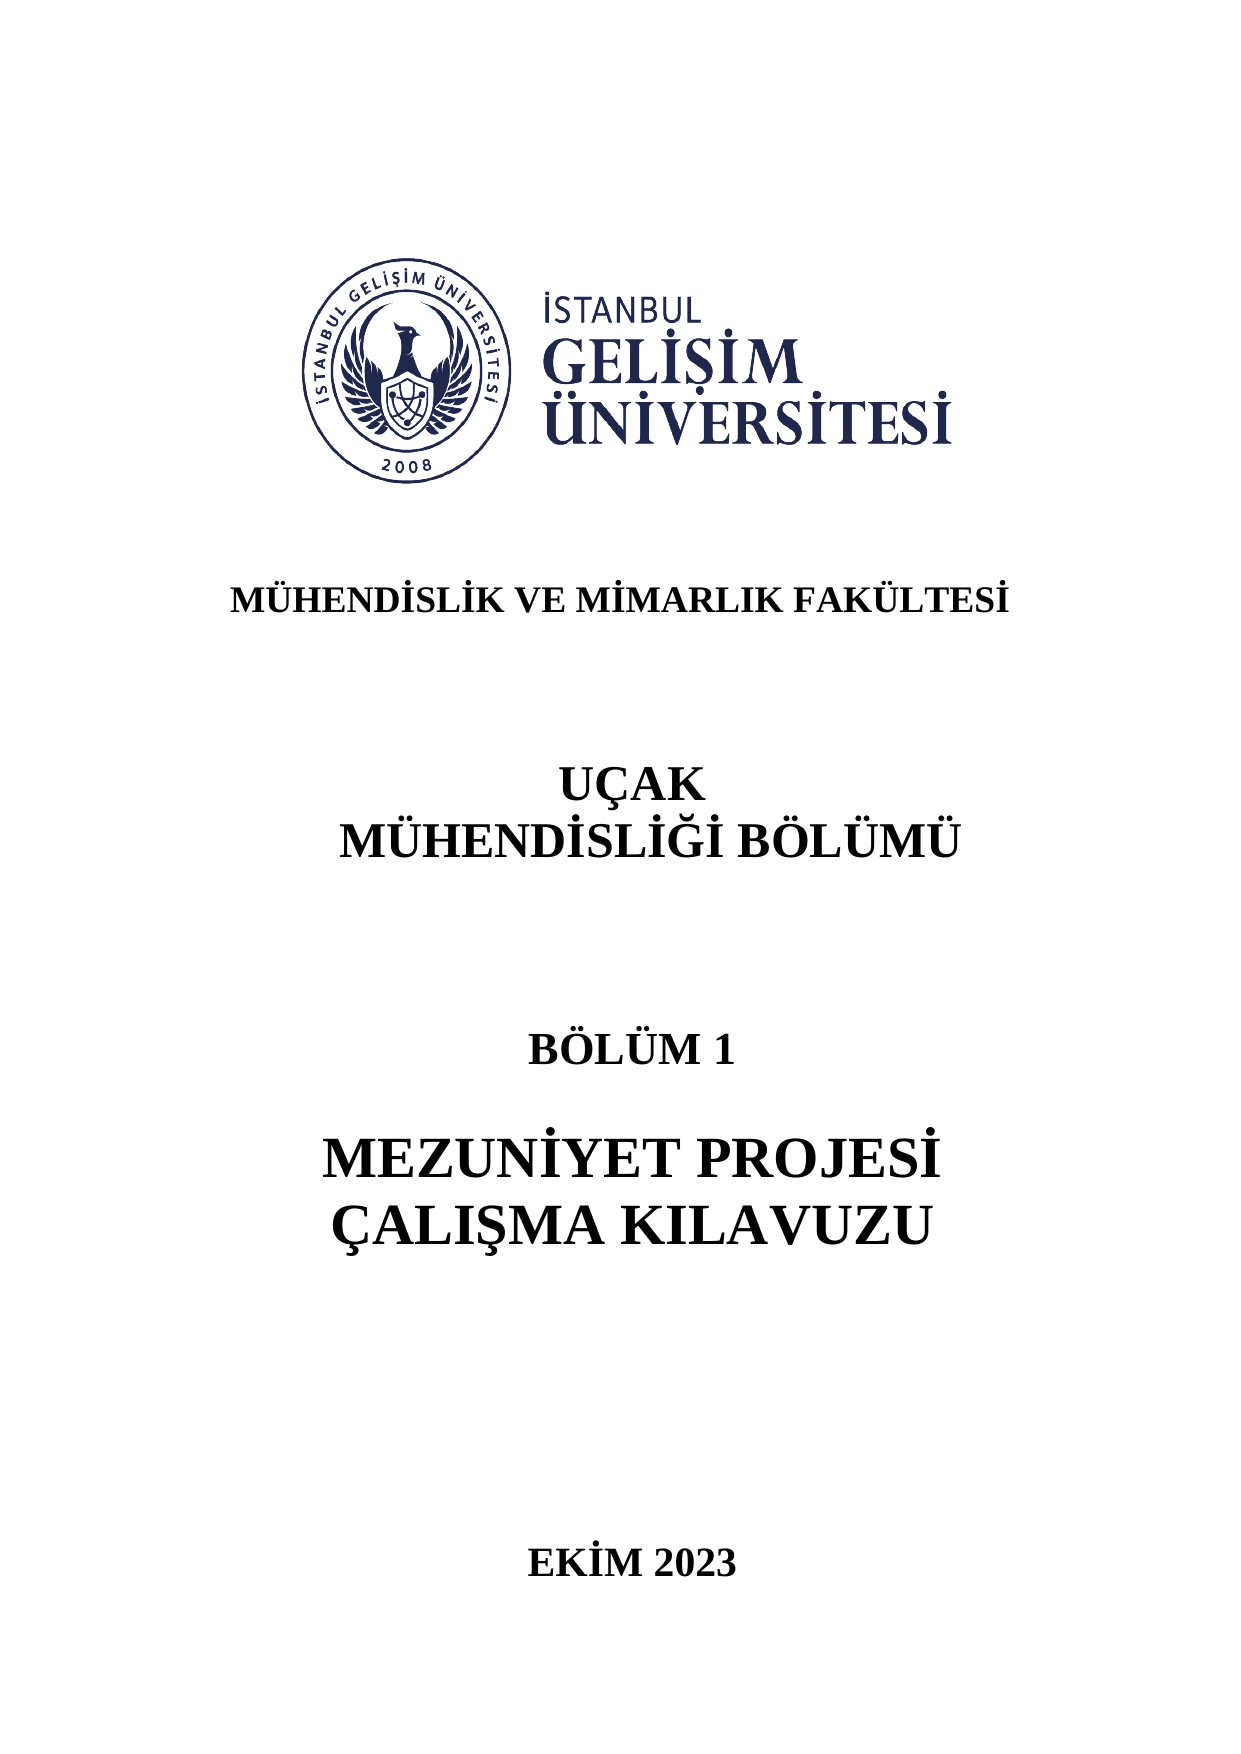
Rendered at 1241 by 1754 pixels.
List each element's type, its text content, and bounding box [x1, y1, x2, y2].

title ÇALIŞMA KILAVUZU [123, 1190, 1141, 1257]
picture [294, 240, 959, 501]
text MÜHENDİSLİK VE MİMARLIK FAKÜLTESİ [228, 578, 1011, 621]
text MÜHENDİSLİĞİ BÖLÜMÜ [123, 811, 1141, 869]
subtitle BÖLÜM 1 [123, 1022, 1141, 1074]
subtitle EKİM 2023 [123, 1537, 1141, 1585]
text UÇAK [123, 754, 1141, 811]
title MEZUNİYET PROJESİ [123, 1123, 1141, 1190]
